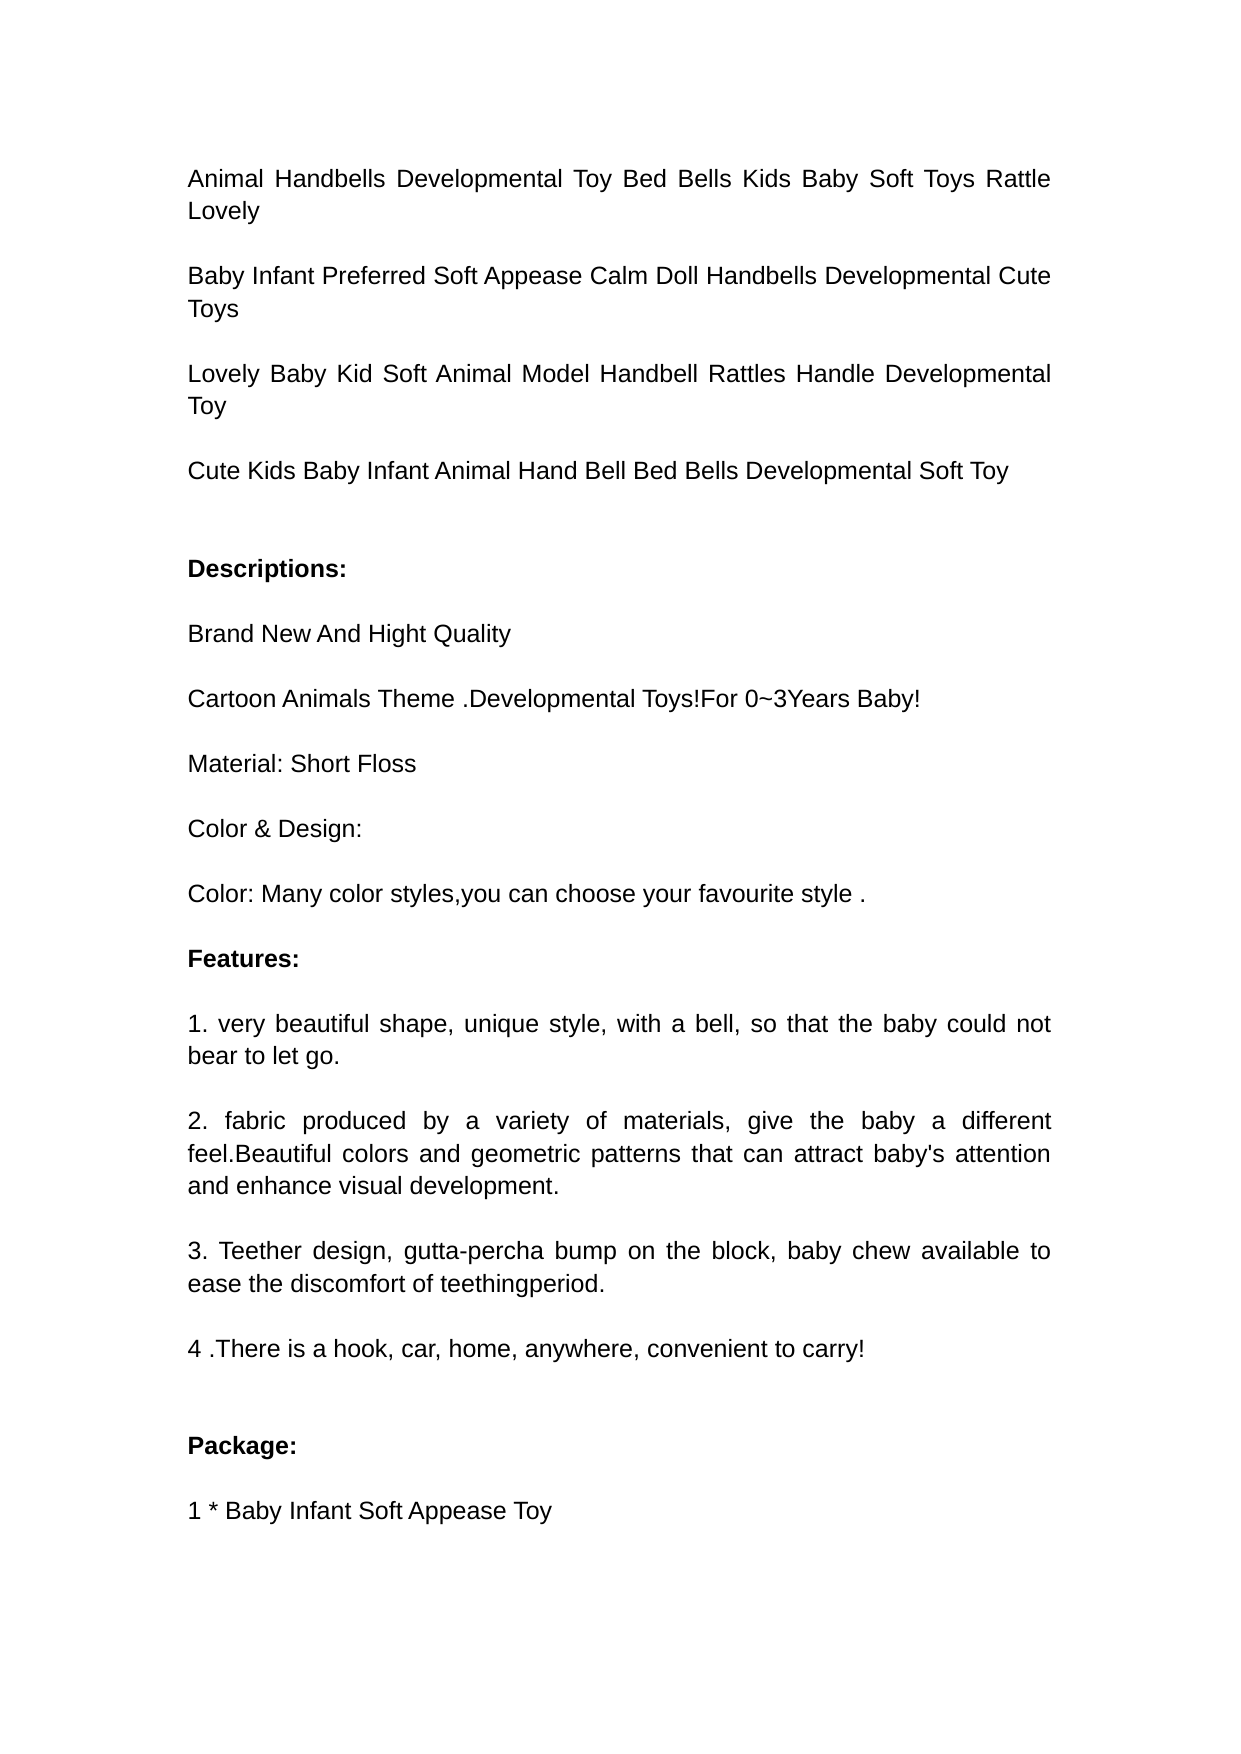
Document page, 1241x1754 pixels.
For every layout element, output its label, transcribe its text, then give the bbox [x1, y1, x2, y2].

text Cartoon Animals Theme .Developmental Toys!For 0~3Years Baby! [187, 682, 1053, 714]
text Descriptions: [187, 552, 1053, 584]
text 2. fabric produced by a variety of materials, give the baby a different feel.Beautiful colors and geometric patterns that can attract baby's attention and enhance visual development. [187, 1104, 1053, 1202]
text Color & Design: [187, 812, 1053, 844]
text Material: Short Floss [187, 747, 1053, 779]
text Lovely Baby Kid Soft Animal Model Handbell Rattles Handle Developmental Toy [187, 357, 1053, 422]
text Color: Many color styles,you can choose your favourite style . [187, 877, 1053, 909]
text 1 * Baby Infant Soft Appease Toy [187, 1494, 1053, 1527]
text Baby Infant Preferred Soft Appease Calm Doll Handbells Developmental Cute Toys [187, 259, 1053, 324]
text 1. very beautiful shape, unique style, with a bell, so that the baby could not bear to let go. [187, 1007, 1053, 1072]
text 3. Teether design, gutta-percha bump on the block, baby chew available to ease the discomfort of teethingperiod. [187, 1234, 1053, 1299]
text Package: [187, 1429, 1053, 1462]
text Cute Kids Baby Infant Animal Hand Bell Bed Bells Developmental Soft Toy [187, 454, 1053, 487]
text 4 .There is a hook, car, home, anywhere, convenient to carry! [187, 1332, 1053, 1364]
text Animal Handbells Developmental Toy Bed Bells Kids Baby Soft Toys Rattle Lovely [187, 162, 1053, 227]
text Features: [187, 942, 1053, 974]
text Brand New And Hight Quality [187, 617, 1053, 649]
